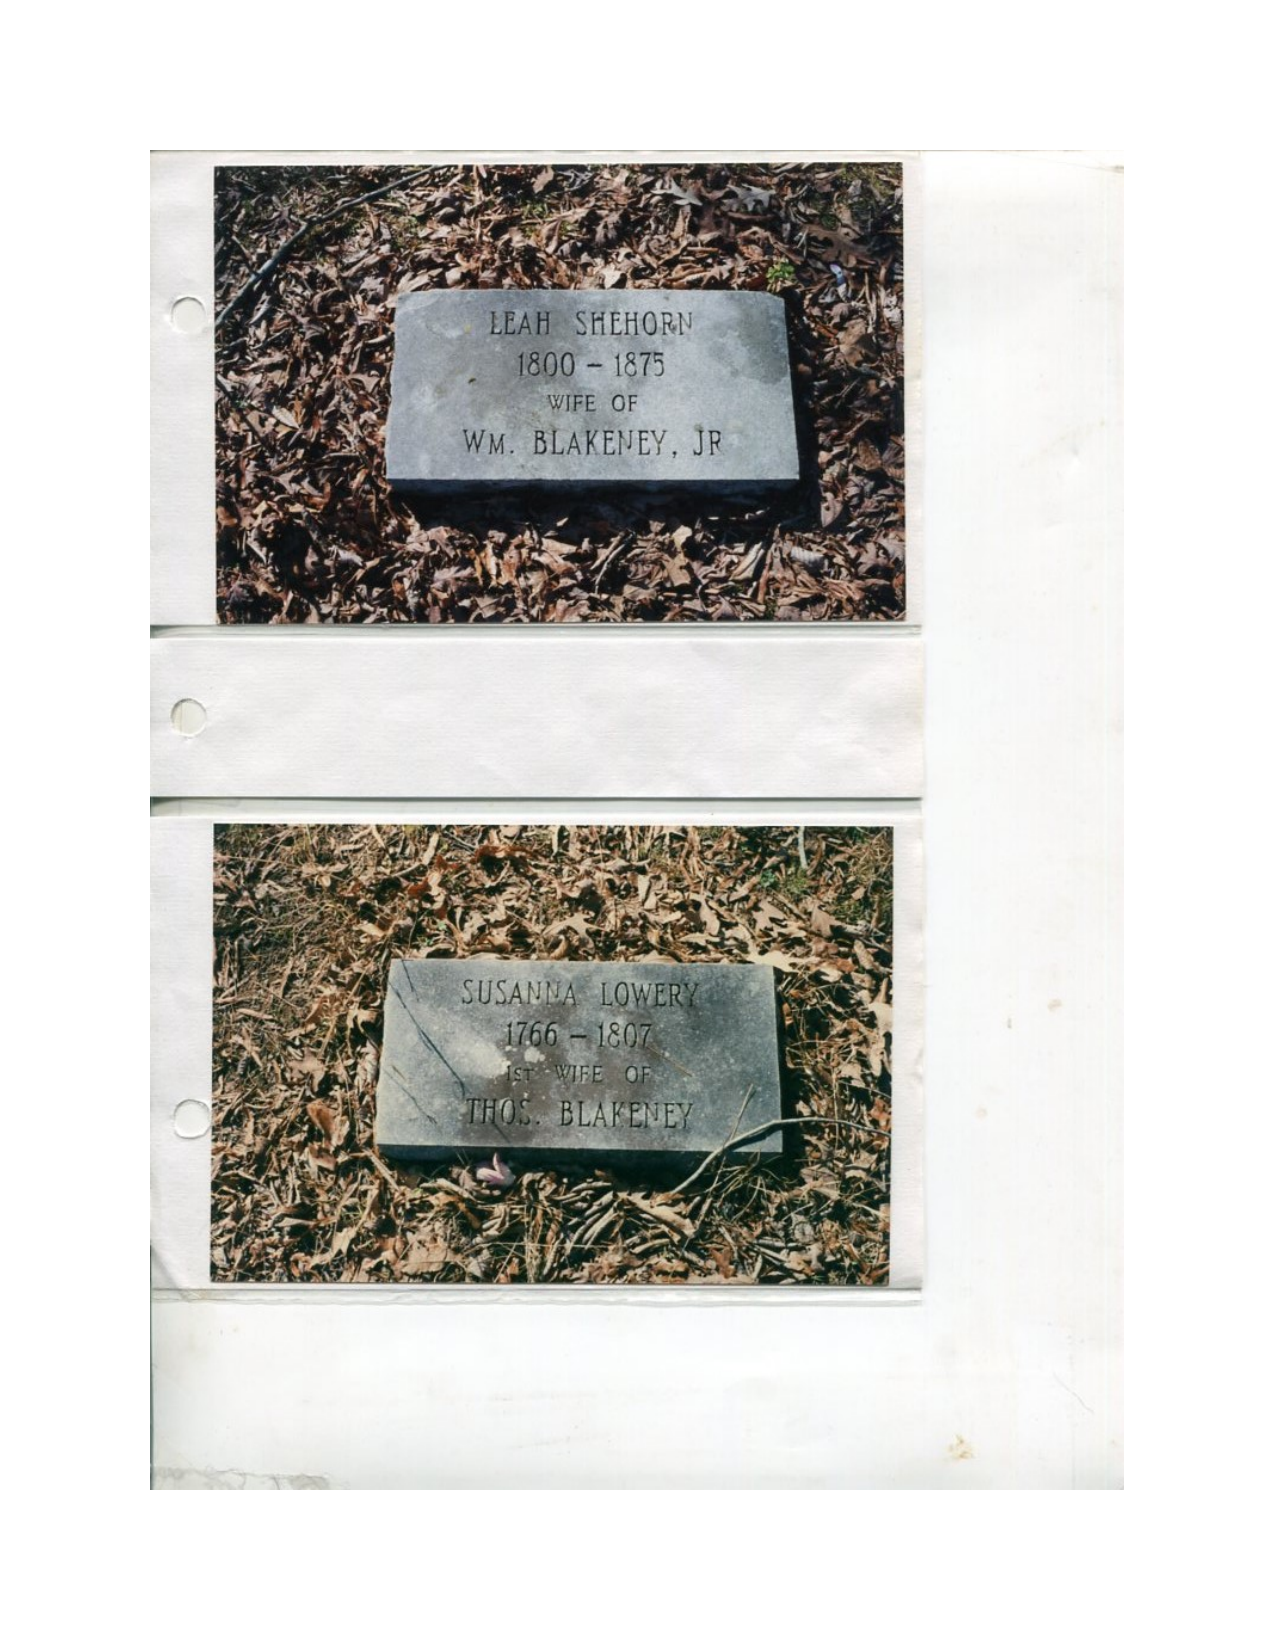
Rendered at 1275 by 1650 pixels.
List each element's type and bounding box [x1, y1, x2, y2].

picture [150, 150, 1124, 1490]
